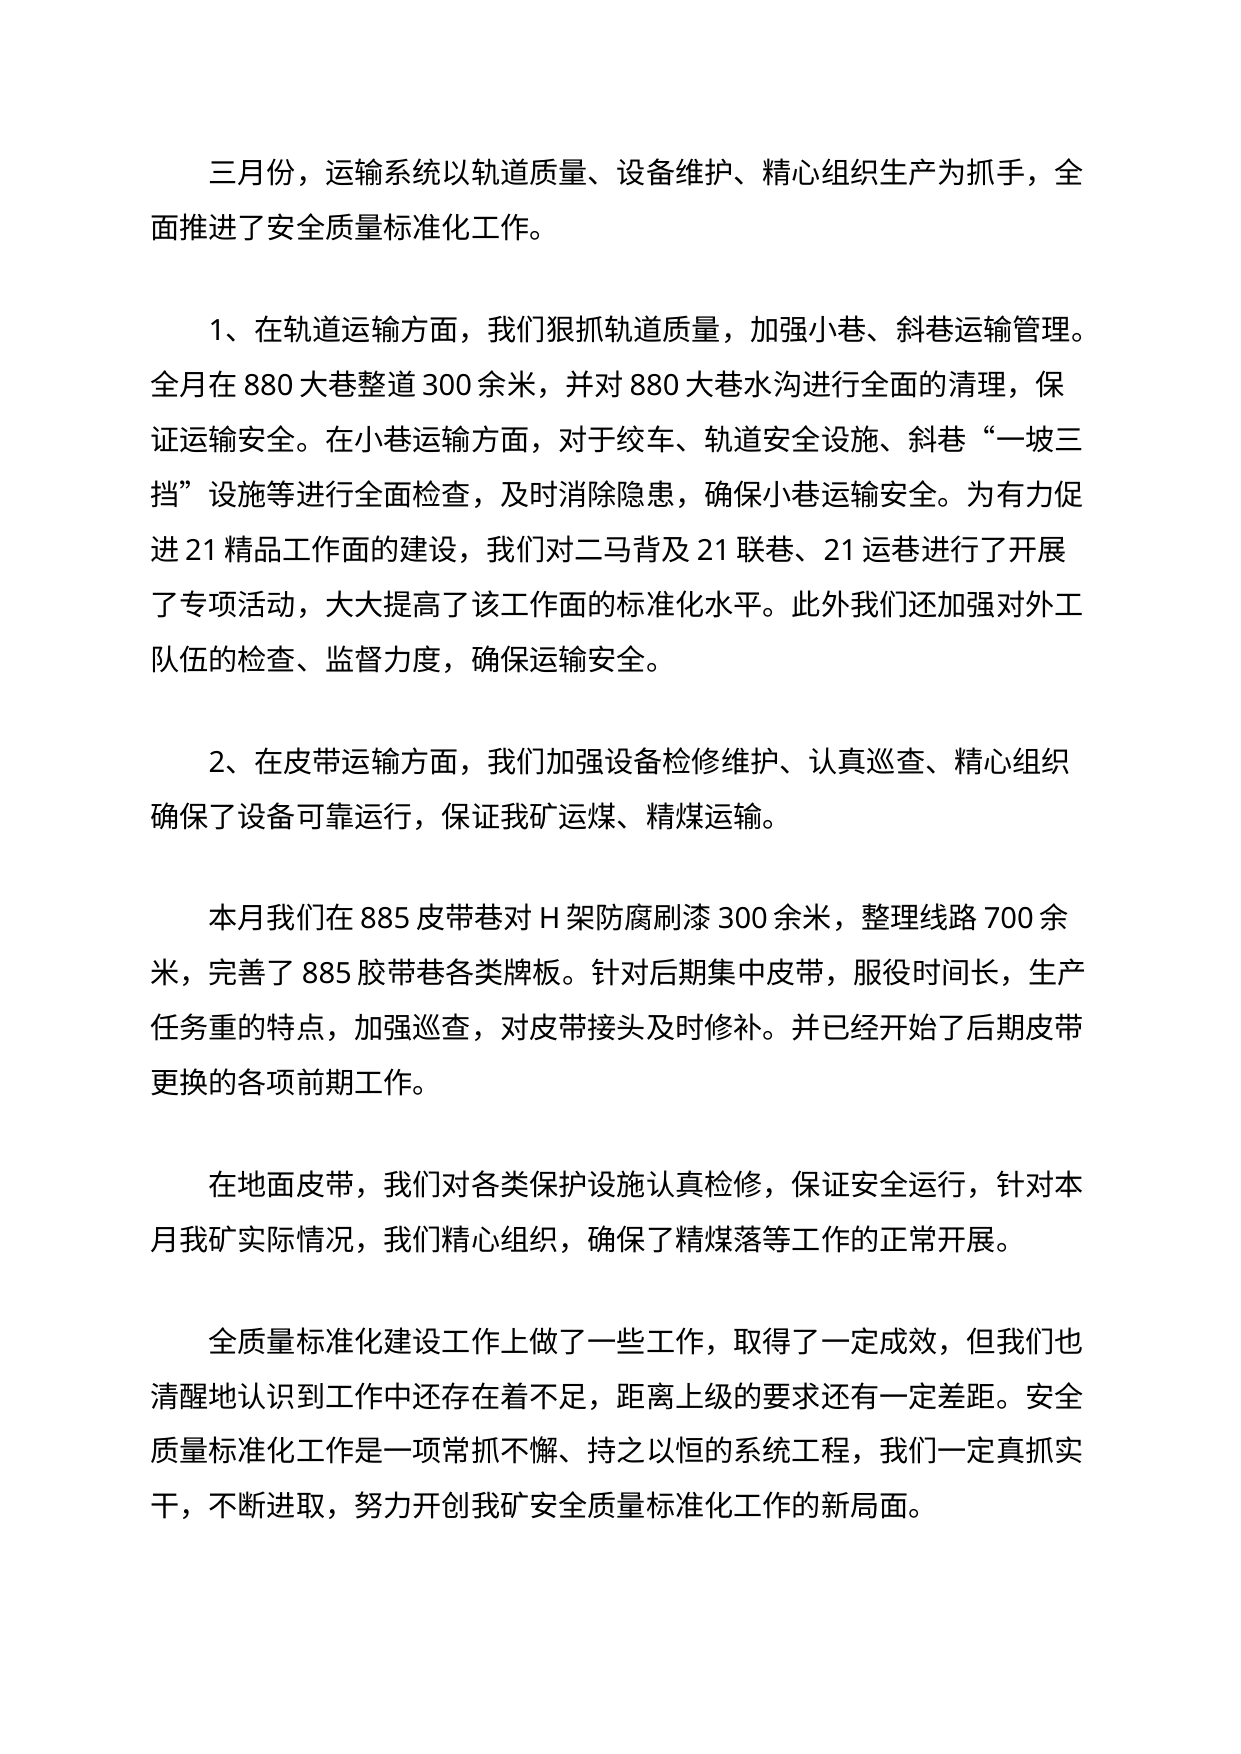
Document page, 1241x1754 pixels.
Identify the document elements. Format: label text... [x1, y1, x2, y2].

text 在地面皮带，我们对各类保护设施认真检修，保证安全运行，针对本月我矿实际情况，我们精心组织，确保了精煤落等工作的正常开展。 [150, 1162, 1090, 1259]
text 本月我们在885皮带巷对H架防腐刷漆300余米，整理线路700余米，完善了885胶带巷各类牌板。针对后期集中皮带，服役时间长，生产任务重的特点，加强巡查，对皮带接头及时修补。并已经开始了后期皮带更换的各项前期工作。 [150, 895, 1090, 1102]
text 2、在皮带运输方面，我们加强设备检修维护、认真巡查、精心组织确保了设备可靠运行，保证我矿运煤、精煤运输。 [150, 738, 1090, 835]
text 1、在轨道运输方面，我们狠抓轨道质量，加强小巷、斜巷运输管理。全月在880大巷整道300余米，并对880大巷水沟进行全面的清理，保证运输安全。在小巷运输方面，对于绞车、轨道安全设施、斜巷“一坡三挡”设施等进行全面检查，及时消除隐患，确保小巷运输安全。为有力促进21精品工作面的建设，我们对二马背及21联巷、21运巷进行了开展了专项活动，大大提高了该工作面的标准化水平。此外我们还加强对外工队伍的检查、监督力度，确保运输安全。 [150, 307, 1090, 679]
text 三月份，运输系统以轨道质量、设备维护、精心组织生产为抓手，全面推进了安全质量标准化工作。 [150, 150, 1090, 247]
text 全质量标准化建设工作上做了一些工作，取得了一定成效，但我们也清醒地认识到工作中还存在着不足，距离上级的要求还有一定差距。安全质量标准化工作是一项常抓不懈、持之以恒的系统工程，我们一定真抓实干，不断进取，努力开创我矿安全质量标准化工作的新局面。 [150, 1318, 1090, 1525]
